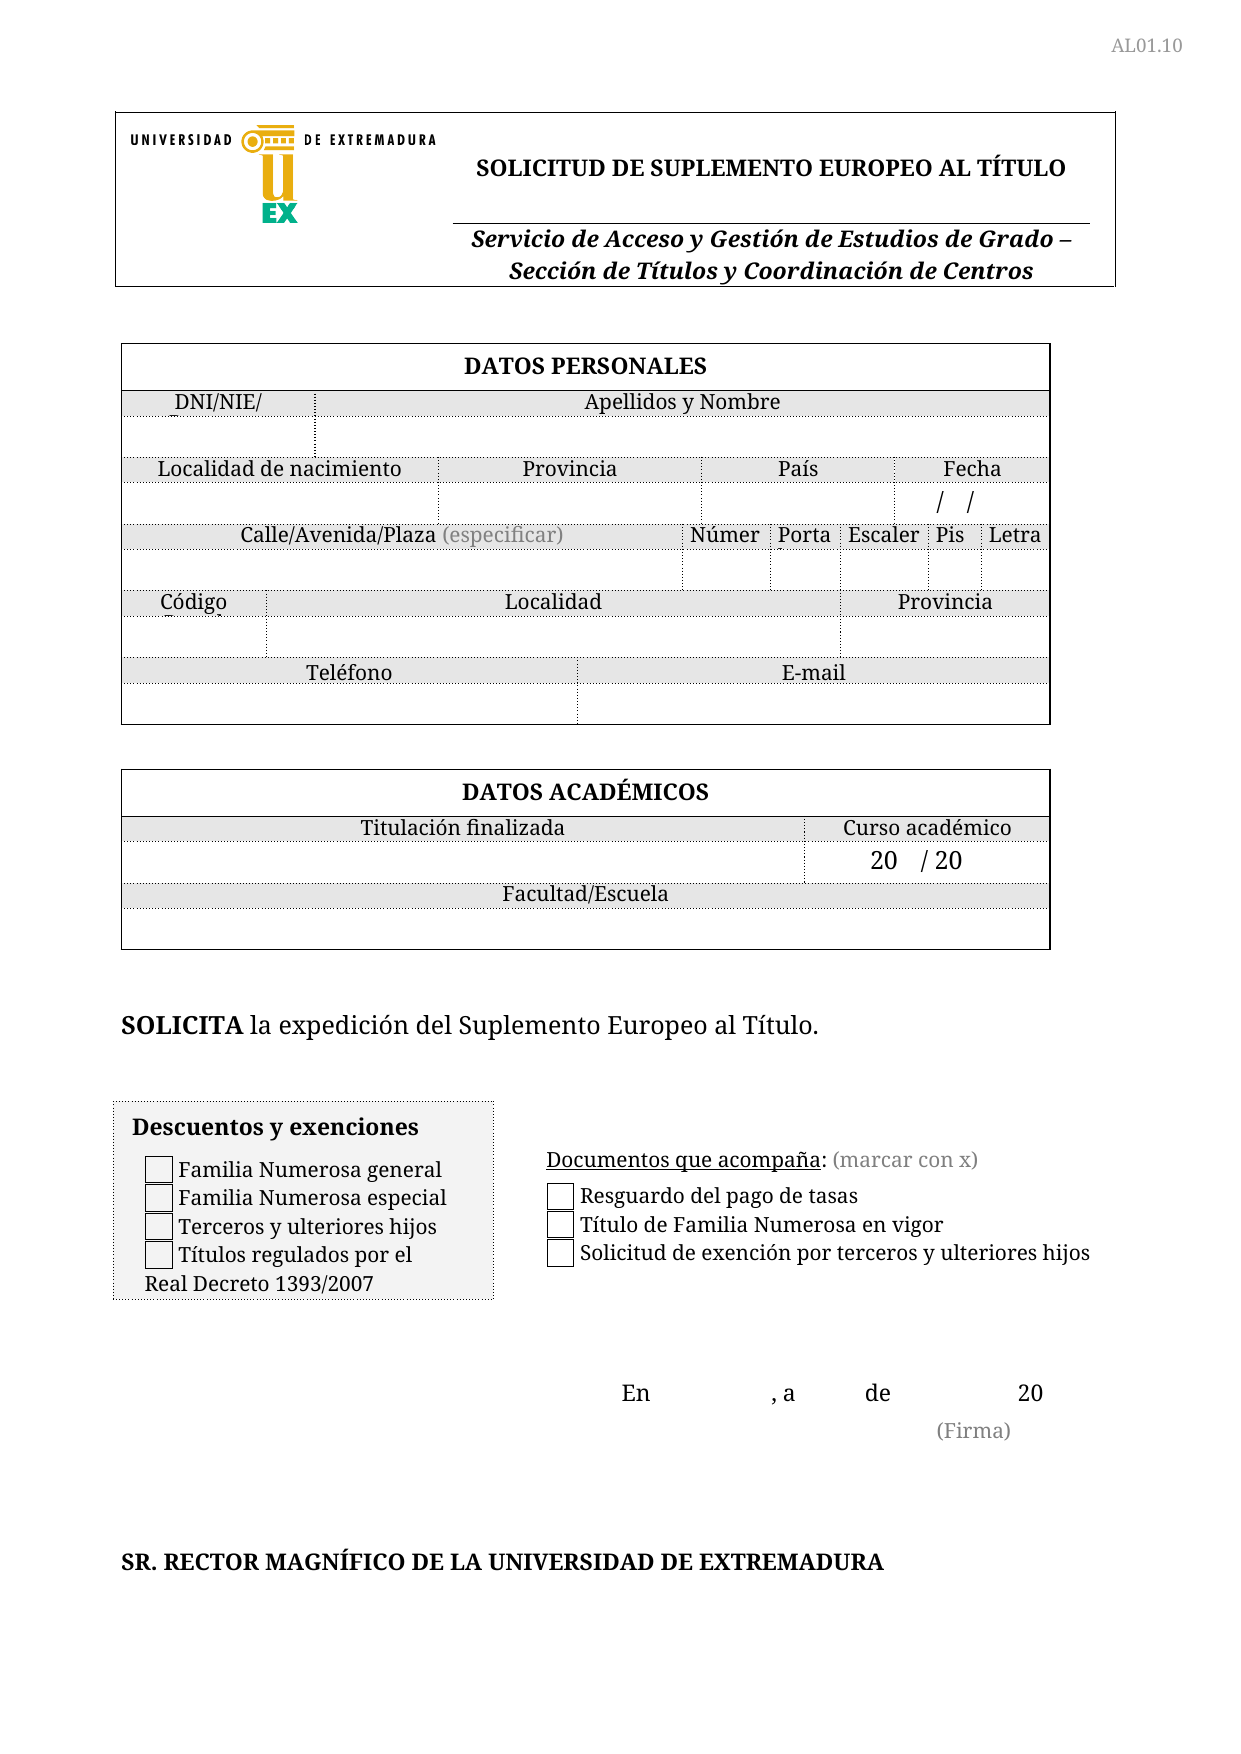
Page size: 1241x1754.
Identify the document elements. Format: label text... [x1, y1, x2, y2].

table_cell [122, 908, 1049, 949]
table_cell Piso [928, 524, 981, 549]
picture [129, 125, 438, 223]
table_cell [683, 549, 770, 590]
table_cell [122, 482, 438, 524]
table_cell Escalera [841, 524, 928, 549]
table_cell Teléfono [122, 657, 577, 683]
table_header DATOS PERSONALES [122, 344, 1049, 390]
text En , a de 20 [121, 1376, 1106, 1408]
table_cell [981, 549, 1049, 590]
table_cell Provincia [841, 590, 1049, 616]
table_cell Provincia [438, 457, 701, 482]
text Documentos que acompaña: (marcar con x) [493, 1145, 1106, 1173]
table_cell País [701, 457, 894, 482]
table_cell 20 / 20 [805, 841, 1049, 883]
table_cell [841, 616, 1049, 657]
text Solicitud de exención por terceros y ulteriores hijos [493, 1238, 1106, 1267]
table_cell Apellidos y Nombre [315, 391, 1049, 416]
table_cell Número [683, 524, 770, 549]
text Resguardo del pago de tasas [493, 1182, 1106, 1210]
table_cell Portal [770, 524, 841, 549]
table_cell / / [895, 482, 1049, 524]
text SR. RECTOR MAGNÍFICO DE EXTREMADURA [121, 1551, 1106, 1576]
table_cell Código Postal [122, 590, 266, 616]
table_cell DNI/NIE/Pasaporte oPasaporte [122, 391, 315, 416]
table_cell [122, 683, 577, 724]
table_cell Titulación finalizada [122, 817, 805, 841]
table_cell Calle/Avenida/Plaza (especificar) [122, 524, 683, 549]
text Título de Familia Numerosa en vigor [493, 1210, 1106, 1238]
table_cell [577, 683, 1049, 724]
text (Firma) [637, 1420, 1106, 1443]
table_cell E-mail [577, 657, 1049, 683]
table_cell Facultad/Escuela [122, 883, 1049, 908]
table_header Descuentos y exenciones Familia Numerosa general Familia Numerosa especial Terceros y ulteriores hijos Títulos regulados por el Real Decreto 1393/2007 [113, 1101, 493, 1299]
table_cell [928, 549, 981, 590]
table_cell Curso académico [805, 817, 1049, 841]
table_cell [770, 549, 841, 590]
table_header DATOS ACADÉMICOS [122, 770, 1049, 816]
table_cell [841, 549, 928, 590]
table_cell Localidad de nacimiento [122, 457, 438, 482]
table_cell [315, 416, 1049, 457]
table_cell [438, 482, 701, 524]
text SOLICITA la expedición del Suplemento Europeo al Título. [121, 1012, 1106, 1040]
table_cell [266, 616, 841, 657]
table_cell Localidad [266, 590, 841, 616]
table_cell [122, 416, 315, 457]
table_cell [122, 616, 266, 657]
table_cell Letra [981, 524, 1049, 549]
table_cell [122, 549, 683, 590]
table_cell [701, 482, 894, 524]
table_cell Fecha [895, 457, 1049, 482]
table_cell [122, 841, 805, 883]
